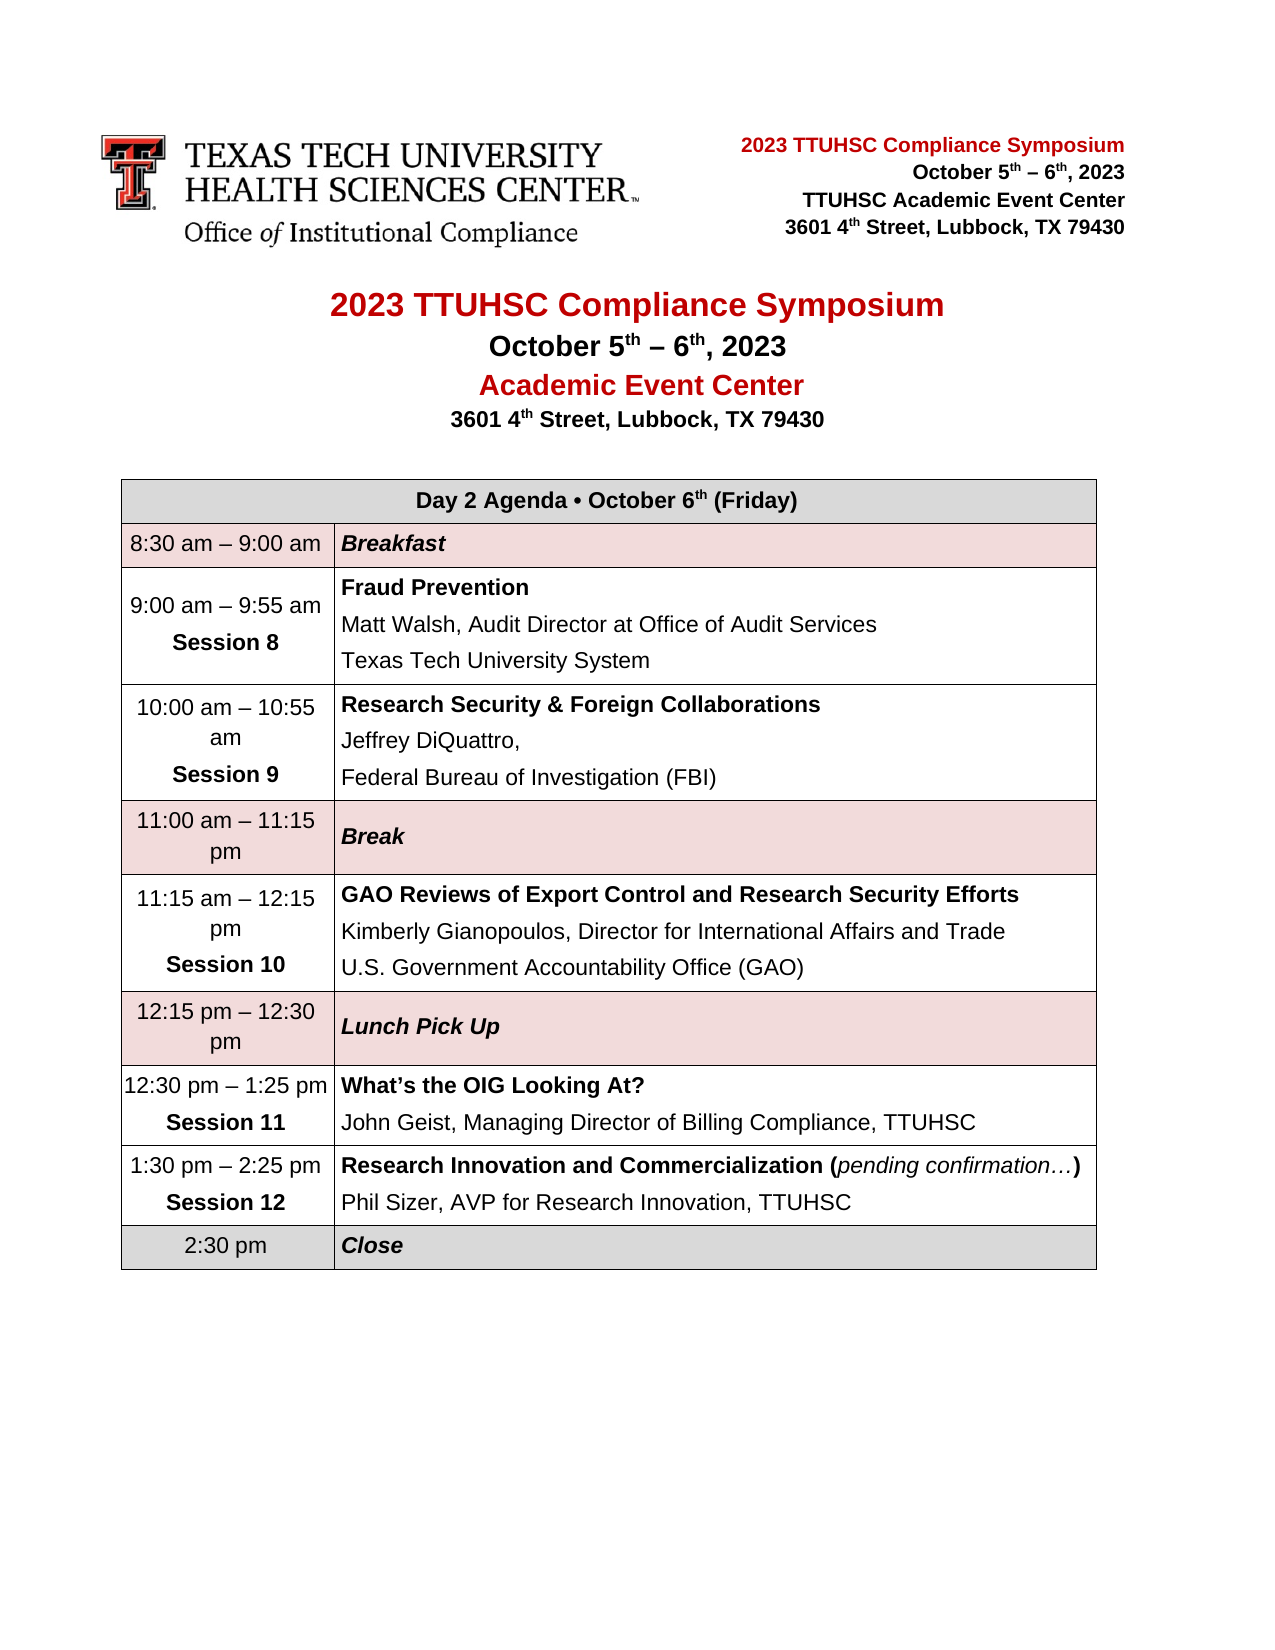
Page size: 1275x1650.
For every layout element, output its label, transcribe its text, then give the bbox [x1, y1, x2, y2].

table_cell Research Innovation and Commercialization (pending confirmation…) Phil Sizer, AVP for Research Innovation, TTUHSC [335, 1146, 1096, 1225]
table_cell 12:15 pm – 12:30 pm [122, 992, 334, 1065]
table_cell Lunch Pick Up [335, 992, 1096, 1065]
table_cell 1:30 pm – 2:25 pm Session 12 [122, 1146, 334, 1225]
table_cell 11:15 am – 12:15 pm Session 10 [122, 875, 334, 991]
table_cell 10:00 am – 10:55 am Session 9 [122, 685, 334, 800]
text 3601 4th Street, Lubbock, TX 79430 [150, 215, 1125, 239]
table_cell Break [335, 801, 1096, 874]
title 2023 TTUHSC Compliance Symposium [150, 285, 1125, 324]
text 2023 TTUHSC Compliance Symposium [150, 132, 1125, 156]
table_cell 12:30 pm – 1:25 pm Session 11 [122, 1066, 334, 1145]
title 3601 4th Street, Lubbock, TX 79430 [150, 406, 1125, 433]
table_cell Research Security & Foreign Collaborations Jeffrey DiQuattro, Federal Bureau of Investigation (FBI) [335, 685, 1096, 800]
table_cell What’s the OIG Looking At? John Geist, Managing Director of Billing Compliance, TTUHSC [335, 1066, 1096, 1145]
picture [100, 132, 640, 249]
text TTUHSC Academic Event Center [150, 187, 1125, 211]
table_cell Fraud Prevention Matt Walsh, Audit Director at Office of Audit Services Texas Tech University System [335, 568, 1096, 683]
table_cell 2:30 pm [122, 1226, 334, 1269]
table_header Day 2 Agenda • October 6th (Friday) [122, 480, 1096, 523]
title October 5th – 6th, 2023 [150, 329, 1125, 363]
table_cell Close [335, 1226, 1096, 1269]
table_cell Breakfast [335, 524, 1096, 567]
title Academic Event Center [150, 368, 1125, 401]
table_cell GAO Reviews of Export Control and Research Security Efforts Kimberly Gianopoulos, Director for International Affairs and Trade U.S. Government Accountability Office (GAO) [335, 875, 1096, 991]
table_cell 8:30 am – 9:00 am [122, 524, 334, 567]
table_cell 11:00 am – 11:15 pm [122, 801, 334, 874]
text October 5th – 6th, 2023 [150, 160, 1125, 184]
table_cell 9:00 am – 9:55 am Session 8 [122, 568, 334, 683]
